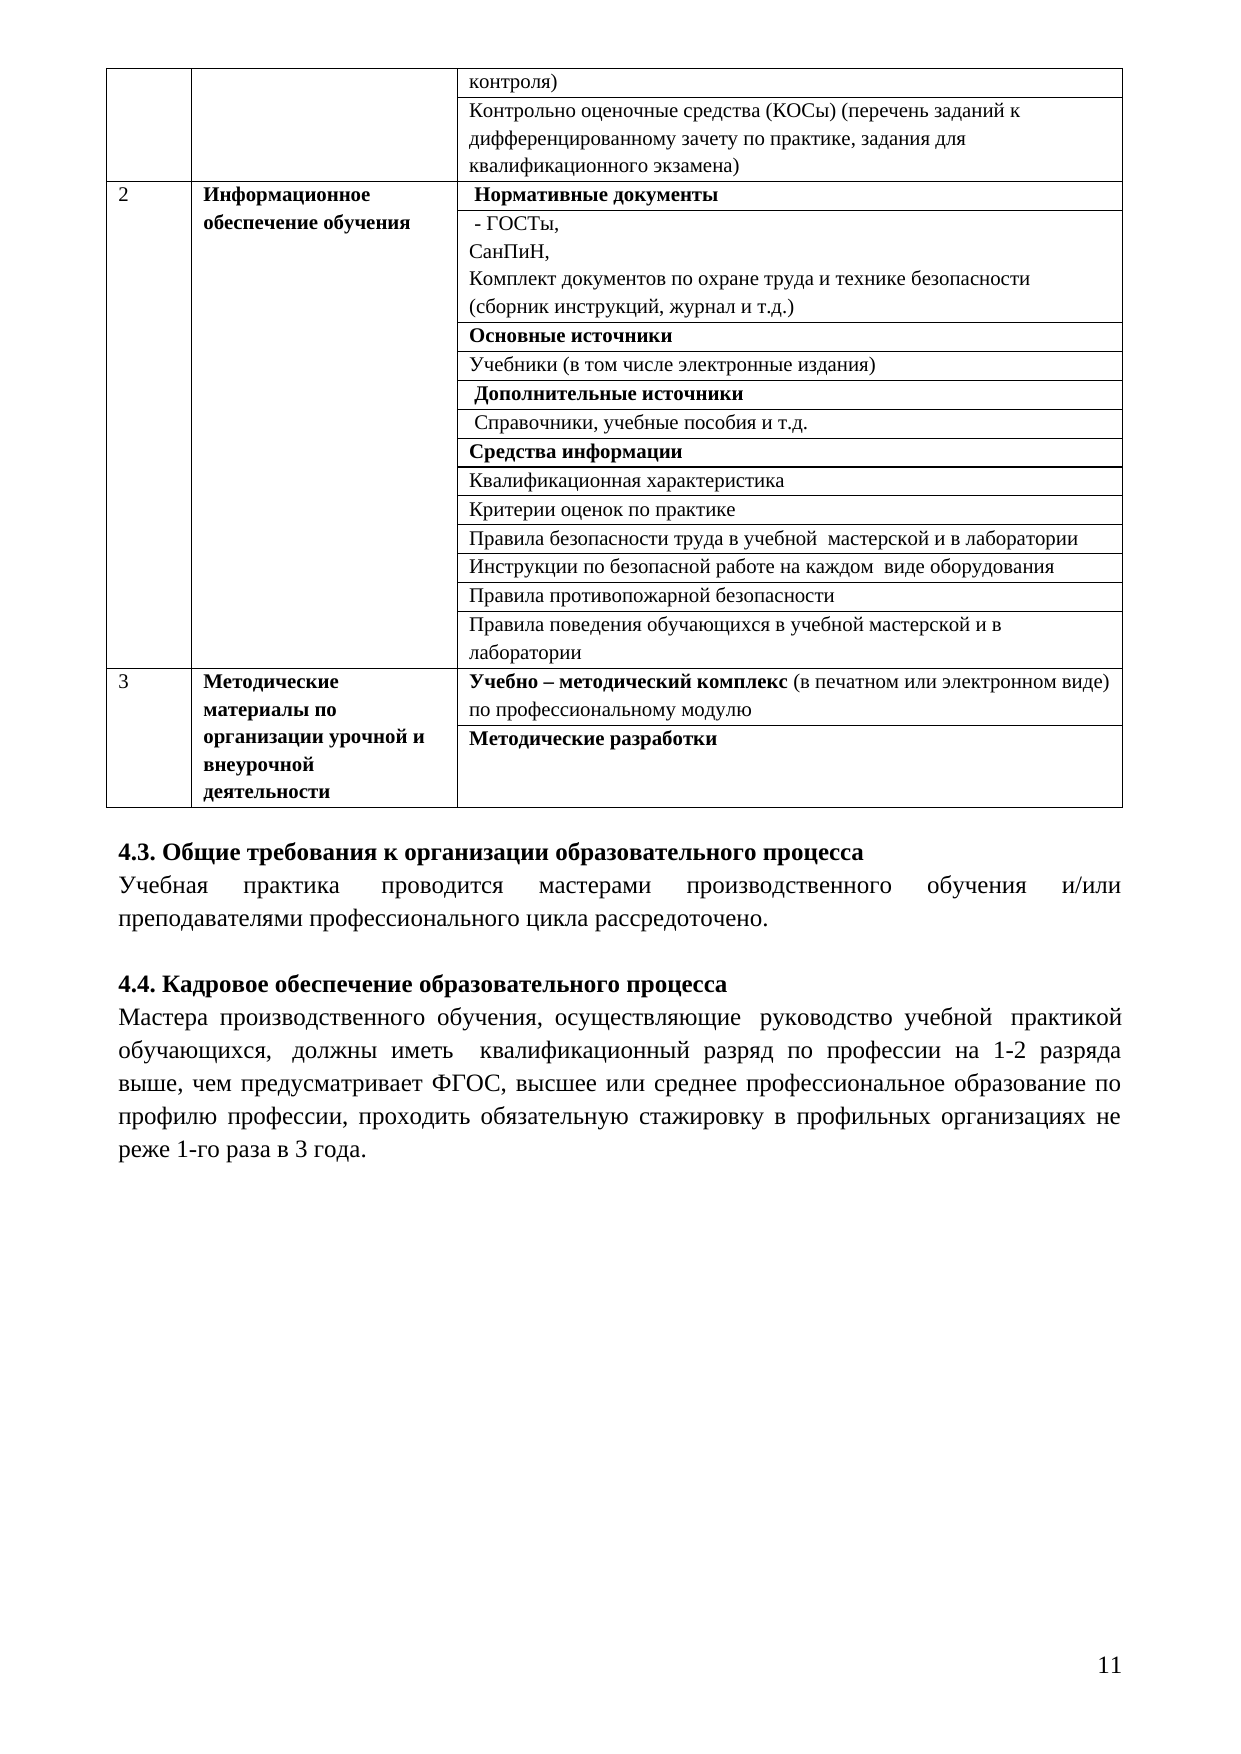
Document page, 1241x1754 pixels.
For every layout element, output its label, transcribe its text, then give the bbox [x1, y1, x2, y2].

table_cell Критерии оценок по практике [458, 496, 1122, 524]
table_cell Учебники (в том числе электронные издания) [458, 352, 1122, 379]
text 4.3. Общие требования к организации образовательного процесса [118, 837, 1122, 866]
table_cell Учебно – методический комплекс (в печатном или электронном виде) по профессиональному модулю [458, 669, 1122, 725]
table_cell Методические разработки [458, 726, 1122, 807]
text Учебная практика проводится мастерами производственного обучения и/или преподавателями профессионального цикла рассредоточено. [118, 870, 1122, 932]
table_cell Квалификационная характеристика [458, 468, 1122, 495]
table_cell Справочники, учебные пособия и т.д. [458, 410, 1122, 437]
table_cell Правила поведения обучающихся в учебной мастерской и в лаборатории [458, 612, 1122, 668]
table_cell Методические материалы по организации урочной и внеурочной деятельности [192, 669, 457, 807]
table_cell Средства информации [458, 439, 1122, 466]
table_cell Нормативные документы [458, 182, 1122, 210]
table_cell Основные источники [458, 323, 1122, 351]
table_cell Контрольно оценочные средства (КОСы) (перечень заданий к дифференцированному зачету по практике, задания для квалификационного экзамена) [458, 98, 1122, 181]
text Мастера производственного обучения, осуществляющие руководство учебной практикой обучающихся, должны иметь квалификационный разряд по профессии на 1-2 разряда выше, чем предусматривает ФГОС, высшее или среднее профессиональное образование по профилю профессии, проходить обязательную стажировку в профильных организациях не реже 1-го раза в 3 года. [118, 1002, 1122, 1163]
table_cell - ГОСТы, СанПиН, Комплект документов по охране труда и технике безопасности (сборник инструкций, журнал и т.д.) [458, 211, 1122, 322]
table_cell Правила противопожарной безопасности [458, 583, 1122, 611]
table_cell Правила безопасности труда в учебной мастерской и в лаборатории [458, 525, 1122, 553]
table_cell Информационное обеспечение обучения [192, 182, 457, 668]
table_cell Инструкции по безопасной работе на каждом виде оборудования [458, 554, 1122, 582]
table_cell 2 [107, 182, 191, 668]
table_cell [458, 69, 1122, 97]
table_cell 3 [107, 669, 191, 807]
table_cell Дополнительные источники [458, 381, 1122, 408]
text 4.4. Кадровое обеспечение образовательного процесса [118, 969, 1122, 998]
